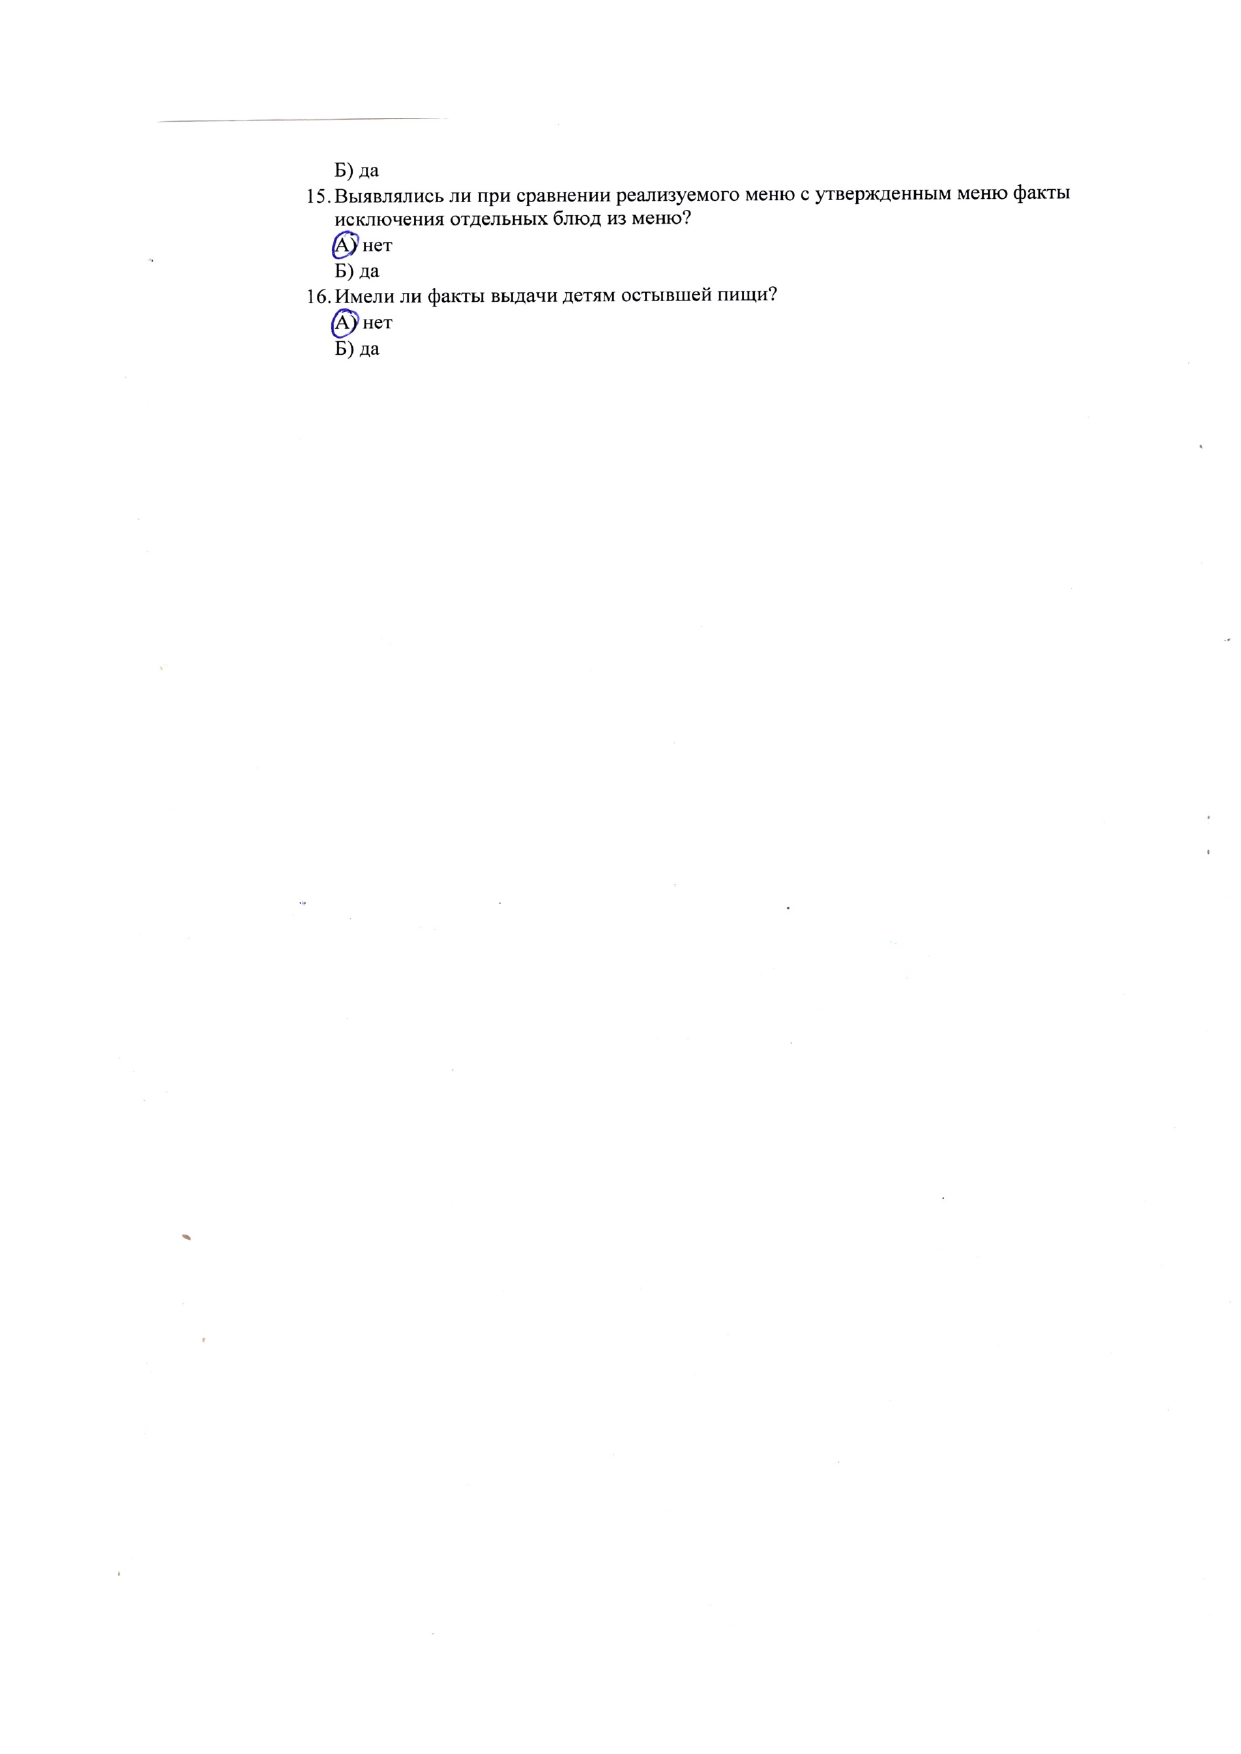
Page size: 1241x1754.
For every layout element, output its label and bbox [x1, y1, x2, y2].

picture [118, 118, 1241, 1636]
